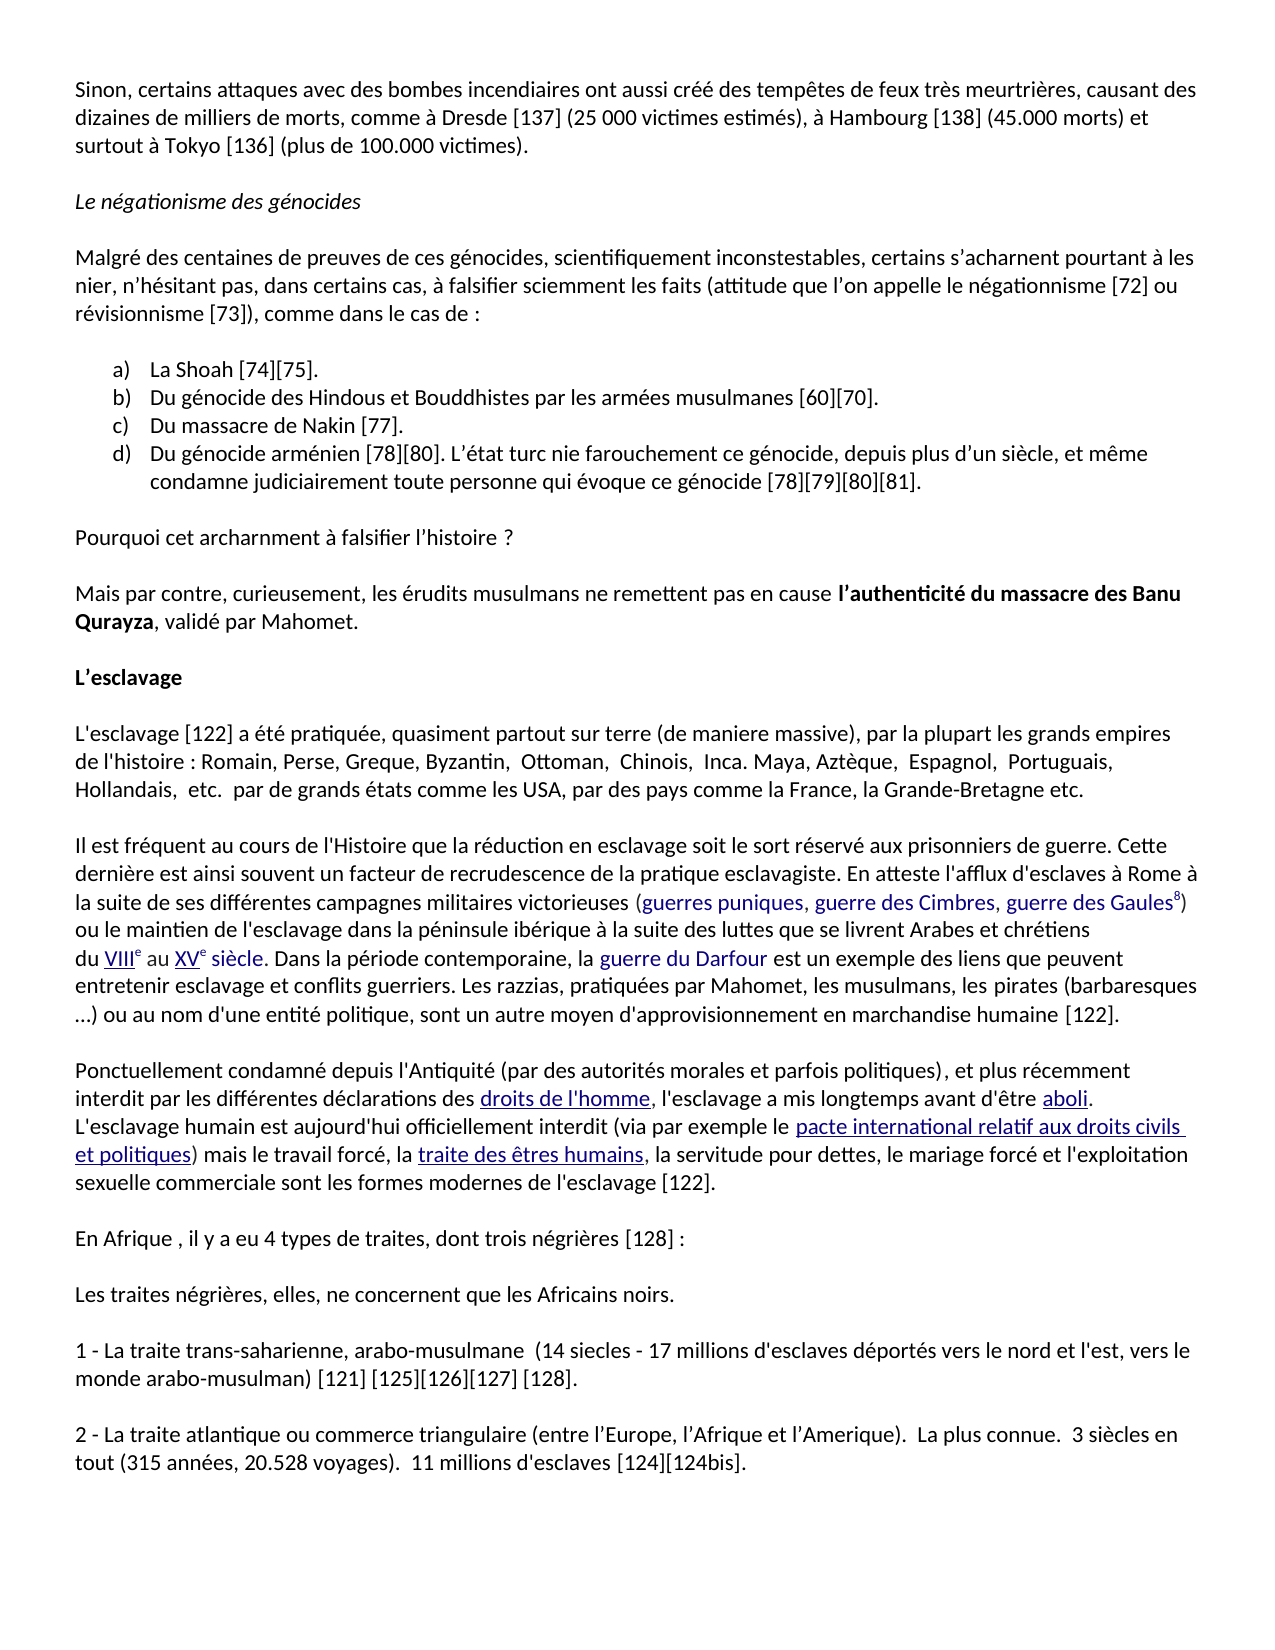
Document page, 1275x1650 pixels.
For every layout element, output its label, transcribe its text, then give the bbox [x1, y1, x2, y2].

text Les traites négrières, elles, ne concernent que les Africains noirs. [75, 1280, 1200, 1308]
text En Afrique , il y a eu 4 types de traites, dont trois négrières [128] : [75, 1224, 1200, 1252]
text Malgré des centaines de preuves de ces génocides, scientifiquement inconstestables, certains s’acharnent pourtant à les nier, n’hésitant pas, dans certains cas, à falsifier sciemment les faits (attitude que l’on appelle le négationnisme [72] ou révisionnisme [73]), comme dans le cas de : [75, 243, 1200, 327]
list Du génocide des Hindous et Bouddhistes par les armées musulmanes [60][70]. [112, 383, 1200, 411]
text Le négationisme des génocides [75, 187, 1200, 215]
list Du massacre de Nakin [77]. [112, 411, 1200, 439]
text Il est fréquent au cours de l'Histoire que la réduction en esclavage soit le sort réservé aux prisonniers de guerre. Cette dernière est ainsi souvent un facteur de recrudescence de la pratique esclavagiste. En atteste l'afflux d'esclaves à Rome à la suite de ses différentes campagnes militaires victorieuses (guerres puniques, guerre des Cimbres, guerre des Gaules8) ou le maintien de l'esclavage dans la péninsule ibérique à la suite des luttes que se livrent Arabes et chrétiens du VIIIe au XVe siècle. Dans la période contemporaine, la guerre du Darfour est un exemple des liens que peuvent entretenir esclavage et conflits guerriers. Les razzias, pratiquées par Mahomet, les musulmans, les pirates (barbaresques …) ou au nom d'une entité politique, sont un autre moyen d'approvisionnement en marchandise humaine [122]. [75, 832, 1200, 1028]
text Ponctuellement condamné depuis l'Antiquité (par des autorités morales et parfois politiques), et plus récemment interdit par les différentes déclarations des droits de l'homme, l'esclavage a mis longtemps avant d'être aboli. L'esclavage humain est aujourd'hui officiellement interdit (via par exemple le pacte international relatif aux droits civils et politiques) mais le travail forcé, la traite des êtres humains, la servitude pour dettes, le mariage forcé et l'exploitation sexuelle commerciale sont les formes modernes de l'esclavage [122]. [717, 1056, 1200, 1196]
text Mais par contre, curieusement, les érudits musulmans ne remettent pas en cause l’authenticité du massacre des Banu Qurayza, validé par Mahomet. [75, 579, 1200, 635]
text L'esclavage [122] a été pratiquée, quasiment partout sur terre (de maniere massive), par la plupart les grands empires de l'histoire : Romain, Perse, Greque, Byzantin, Ottoman, Chinois, Inca. Maya, Aztèque, Espagnol, Portuguais, Hollandais, etc. par de grands états comme les USA, par des pays comme la France, la Grande-Bretagne etc. [75, 719, 1200, 803]
text 2 - La traite atlantique ou commerce triangulaire (entre l’Europe, l’Afrique et l’Amerique). La plus connue. 3 siècles en tout (315 années, 20.528 voyages). 11 millions d'esclaves [124][124bis]. [75, 1420, 1200, 1476]
text Sinon, certains attaques avec des bombes incendiaires ont aussi créé des tempêtes de feux très meurtrières, causant des dizaines de milliers de morts, comme à Dresde [137] (25 000 victimes estimés), à Hambourg [138] (45.000 morts) et surtout à Tokyo [136] (plus de 100.000 victimes). [75, 75, 1200, 159]
text Pourquoi cet archarnment à falsifier l’histoire ? [75, 523, 1200, 551]
list La Shoah [74][75]. [112, 355, 1200, 383]
list Du génocide arménien [78][80]. L’état turc nie farouchement ce génocide, depuis plus d’un siècle, et même condamne judiciairement toute personne qui évoque ce génocide [78][79][80][81]. [112, 439, 1200, 495]
text 1 - La traite trans-saharienne, arabo-musulmane (14 siecles - 17 millions d'esclaves déportés vers le nord et l'est, vers le monde arabo-musulman) [121] [125][126][127] [128]. [75, 1336, 1200, 1392]
text L’esclavage [75, 663, 1200, 691]
